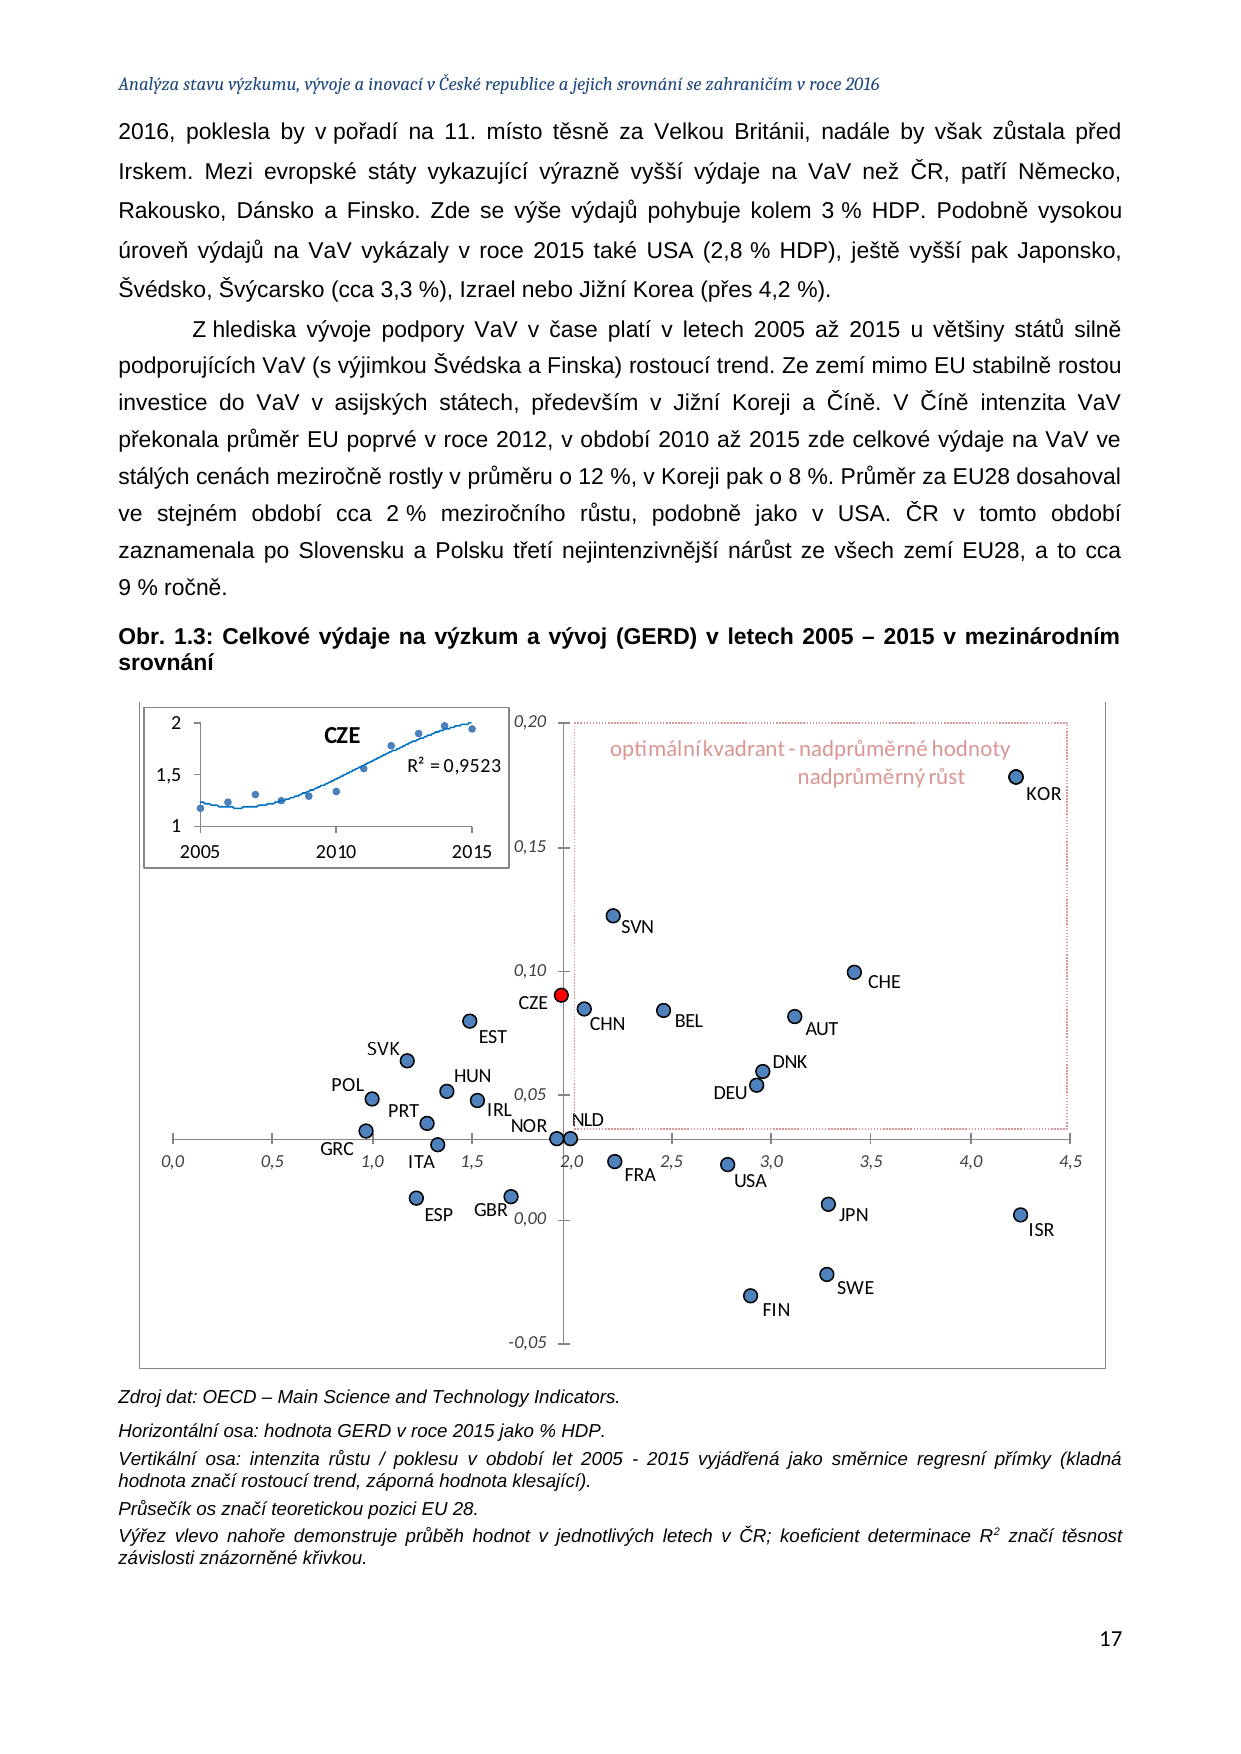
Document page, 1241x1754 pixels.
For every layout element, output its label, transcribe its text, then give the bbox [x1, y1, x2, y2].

text Obr. 1.3: Celkové výdaje na výzkum a vývoj (GERD) v letech 2005 – 2015 v mezinárodním srovnání [118, 623, 1122, 676]
text Výřez vlevo nahoře demonstruje průběh hodnot v jednotlivých letech v ČR; koeficient determinace R2 značí těsnost závislosti znázorněné křivkou. [118, 1525, 1122, 1568]
text Zdroj dat: OECD – Main Science and Technology Indicators. [118, 1386, 1122, 1408]
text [118, 118, 1122, 302]
text Vertikální osa: intenzita růstu / poklesu v období let 2005 - 2015 vyjádřená jako směrnice regresní přímky (kladná hodnota značí rostoucí trend, záporná hodnota klesající). [118, 1448, 1122, 1491]
text Z hlediska vývoje podpory VaV v čase platí v letech 2005 až 2015 u většiny států silně podporujících VaV (s výjimkou Švédska a Finska) rostoucí trend. Ze zemí mimo EU stabilně rostou investice do VaV v asijských státech, především v Jižní Koreji a Číně. V Číně intenzita VaV překonala průměr EU poprvé v roce 2012, v období 2010 až 2015 zde celkové výdaje na VaV ve stálých cenách meziročně rostly v průměru o 12 %, v Koreji pak o 8 %. Průměr za EU28 dosahoval ve stejném období cca 2 % meziročního růstu, podobně jako v USA. ČR v tomto období zaznamenala po Slovensku a Polsku třetí nejintenzivnější nárůst ze všech zemí EU28, a to cca 9 % ročně. [118, 316, 1122, 600]
text Průsečík os značí teoretickou pozici EU 28. [118, 1497, 1122, 1519]
text Horizontální osa: hodnota GERD v roce 2015 jako % HDP. [118, 1420, 1122, 1442]
